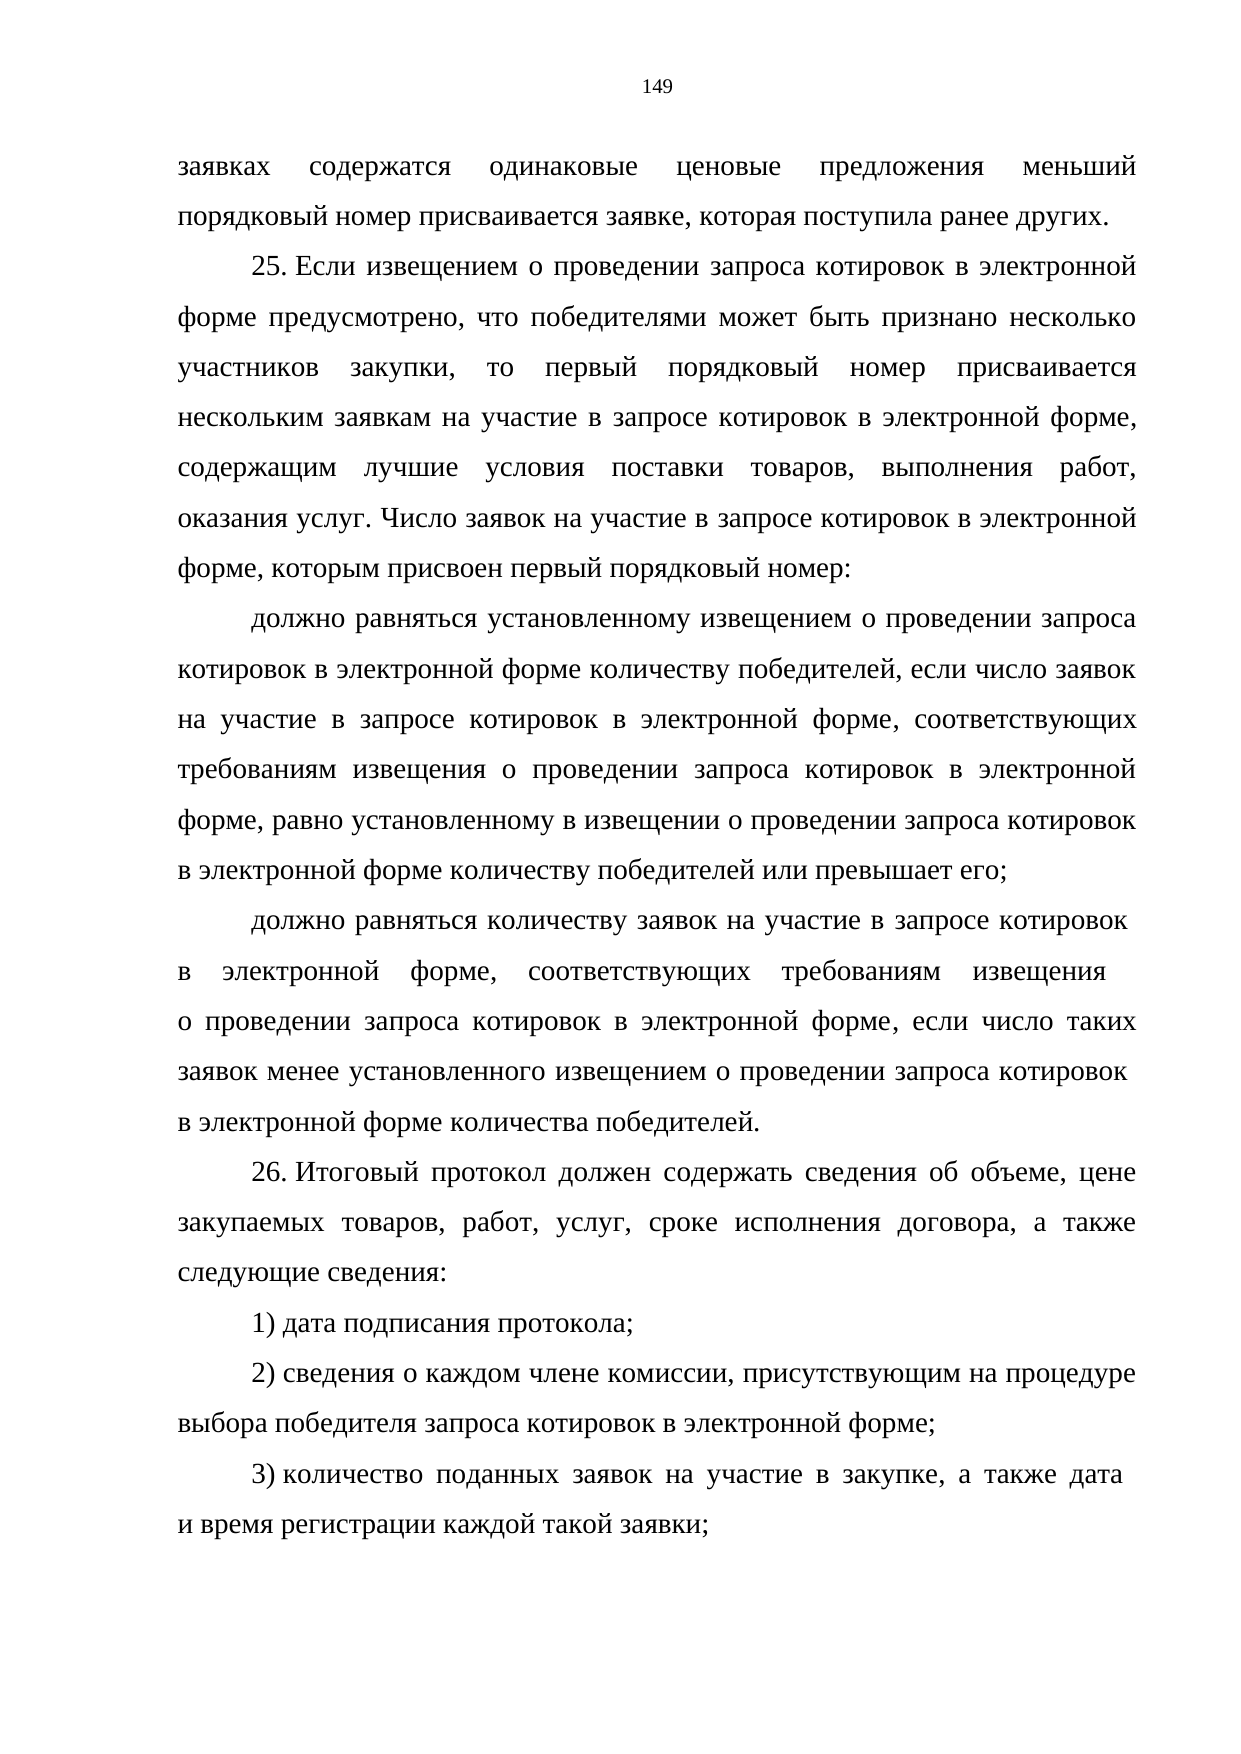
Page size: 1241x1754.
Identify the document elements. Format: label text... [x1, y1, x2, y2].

text 26. Итоговый протокол должен содержать сведения об объеме, цене закупаемых товаров, работ, услуг, сроке исполнения договора, а также следующие сведения: [177, 1154, 1137, 1288]
list 3) количество поданных заявок на участие в закупке, а также дата и время регистрации каждой такой заявки; [177, 1456, 1137, 1540]
text 25. Если извещением о проведении запроса котировок в электронной форме предусмотрено, что победителями может быть признано несколько участников закупки, то первый порядковый номер присваивается нескольким заявкам на участие в запросе котировок в электронной форме, содержащим лучшие условия поставки товаров, выполнения работ, оказания услуг. Число заявок на участие в запросе котировок в электронной форме, которым присвоен первый порядковый номер: [177, 248, 1137, 584]
list 2) сведения о каждом члене комиссии, присутствующим на процедуре выбора победителя запроса котировок в электронной форме; [177, 1355, 1137, 1439]
text должно равняться установленному извещением о проведении запроса котировок в электронной форме количеству победителей, если число заявок на участие в запросе котировок в электронной форме, соответствующих требованиям извещения о проведении запроса котировок в электронной форме, равно установленному в извещении о проведении запроса котировок в электронной форме количеству победителей или превышает его; [177, 601, 1137, 886]
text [177, 148, 1137, 232]
text должно равняться количеству заявок на участие в запросе котировок в электронной форме, соответствующих требованиям извещения о проведении запроса котировок в электронной форме, если число таких заявок менее установленного извещением о проведении запроса котировок в электронной форме количества победителей. [177, 902, 1137, 1137]
list 1) дата подписания протокола; [177, 1305, 1137, 1338]
